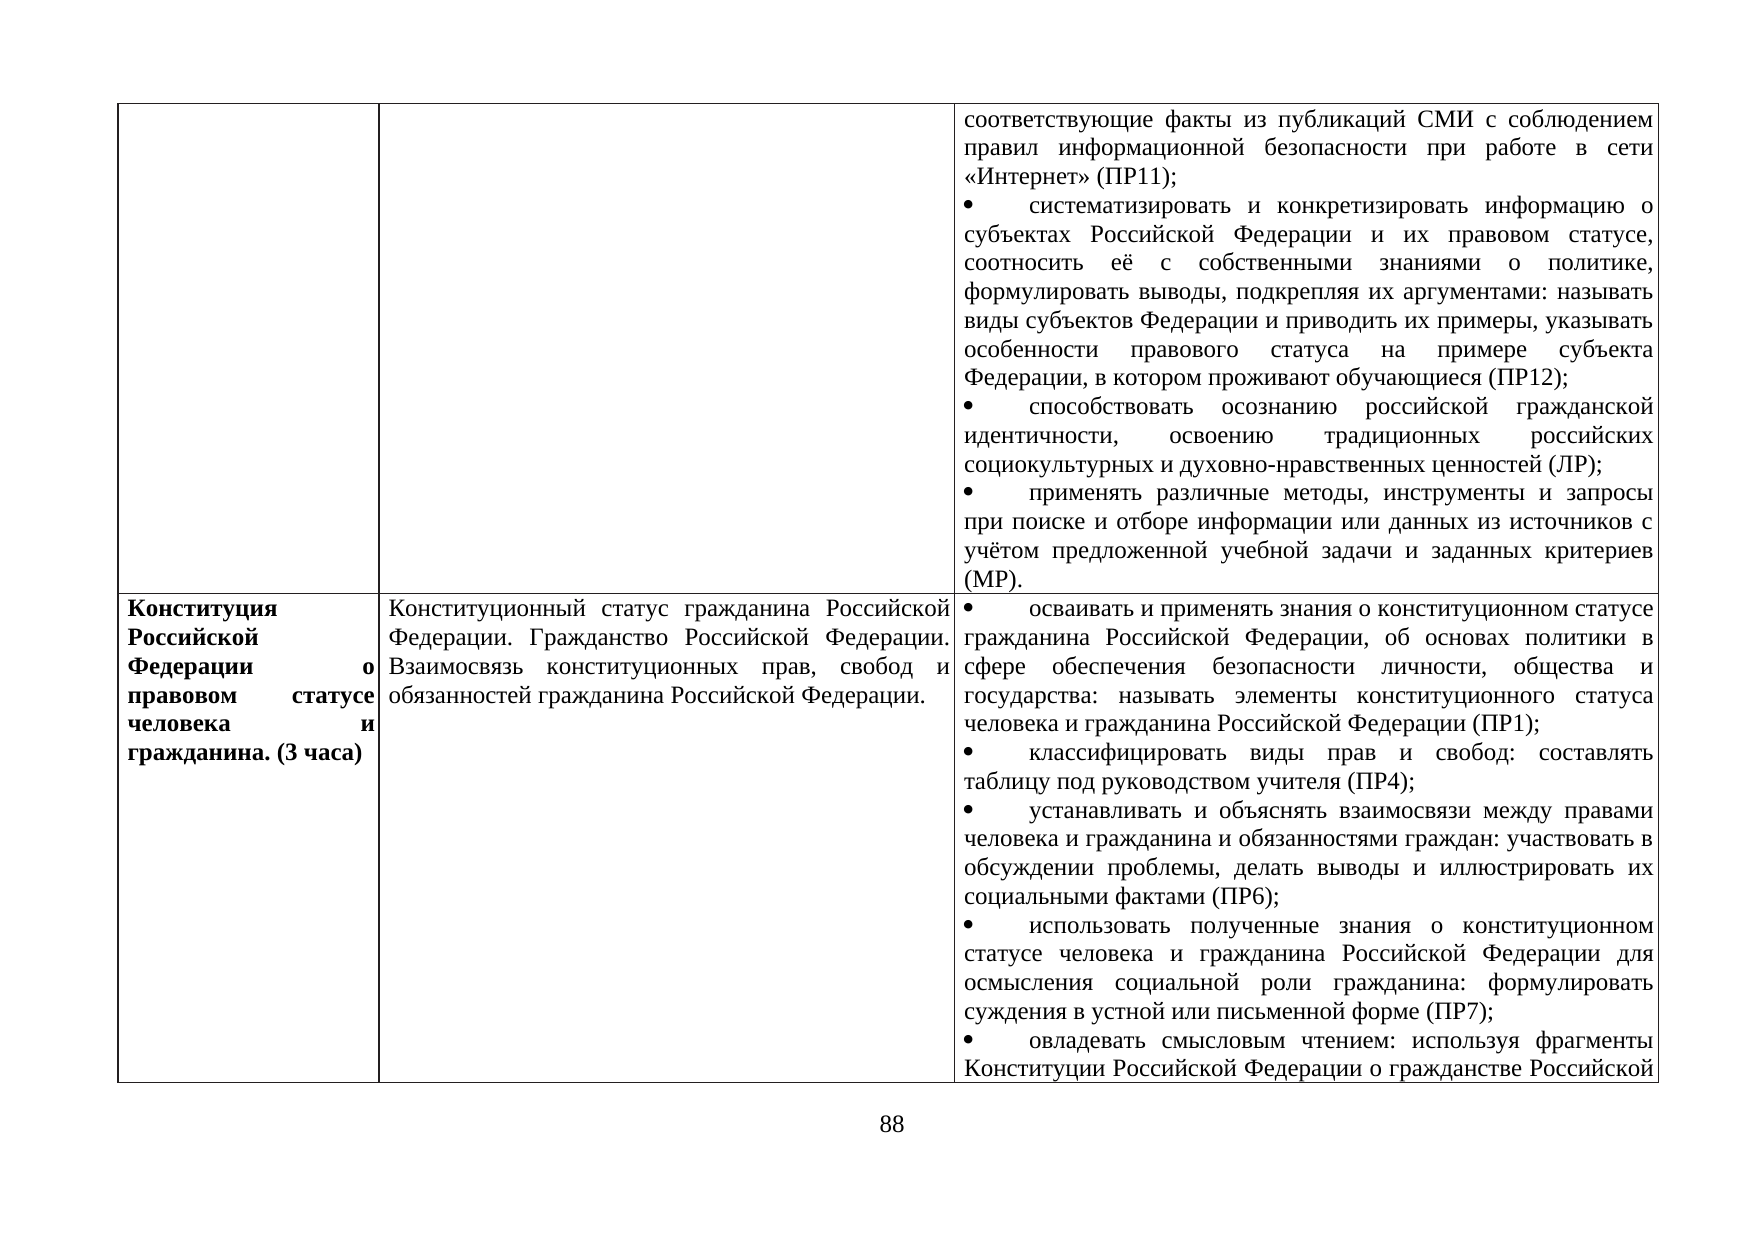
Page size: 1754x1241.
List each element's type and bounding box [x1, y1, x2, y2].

table_cell [119, 104, 378, 592]
table_cell [380, 104, 954, 592]
table_cell [955, 594, 1658, 1082]
table_cell [955, 104, 1658, 592]
table_cell [119, 594, 378, 1082]
table_cell [380, 594, 954, 1082]
